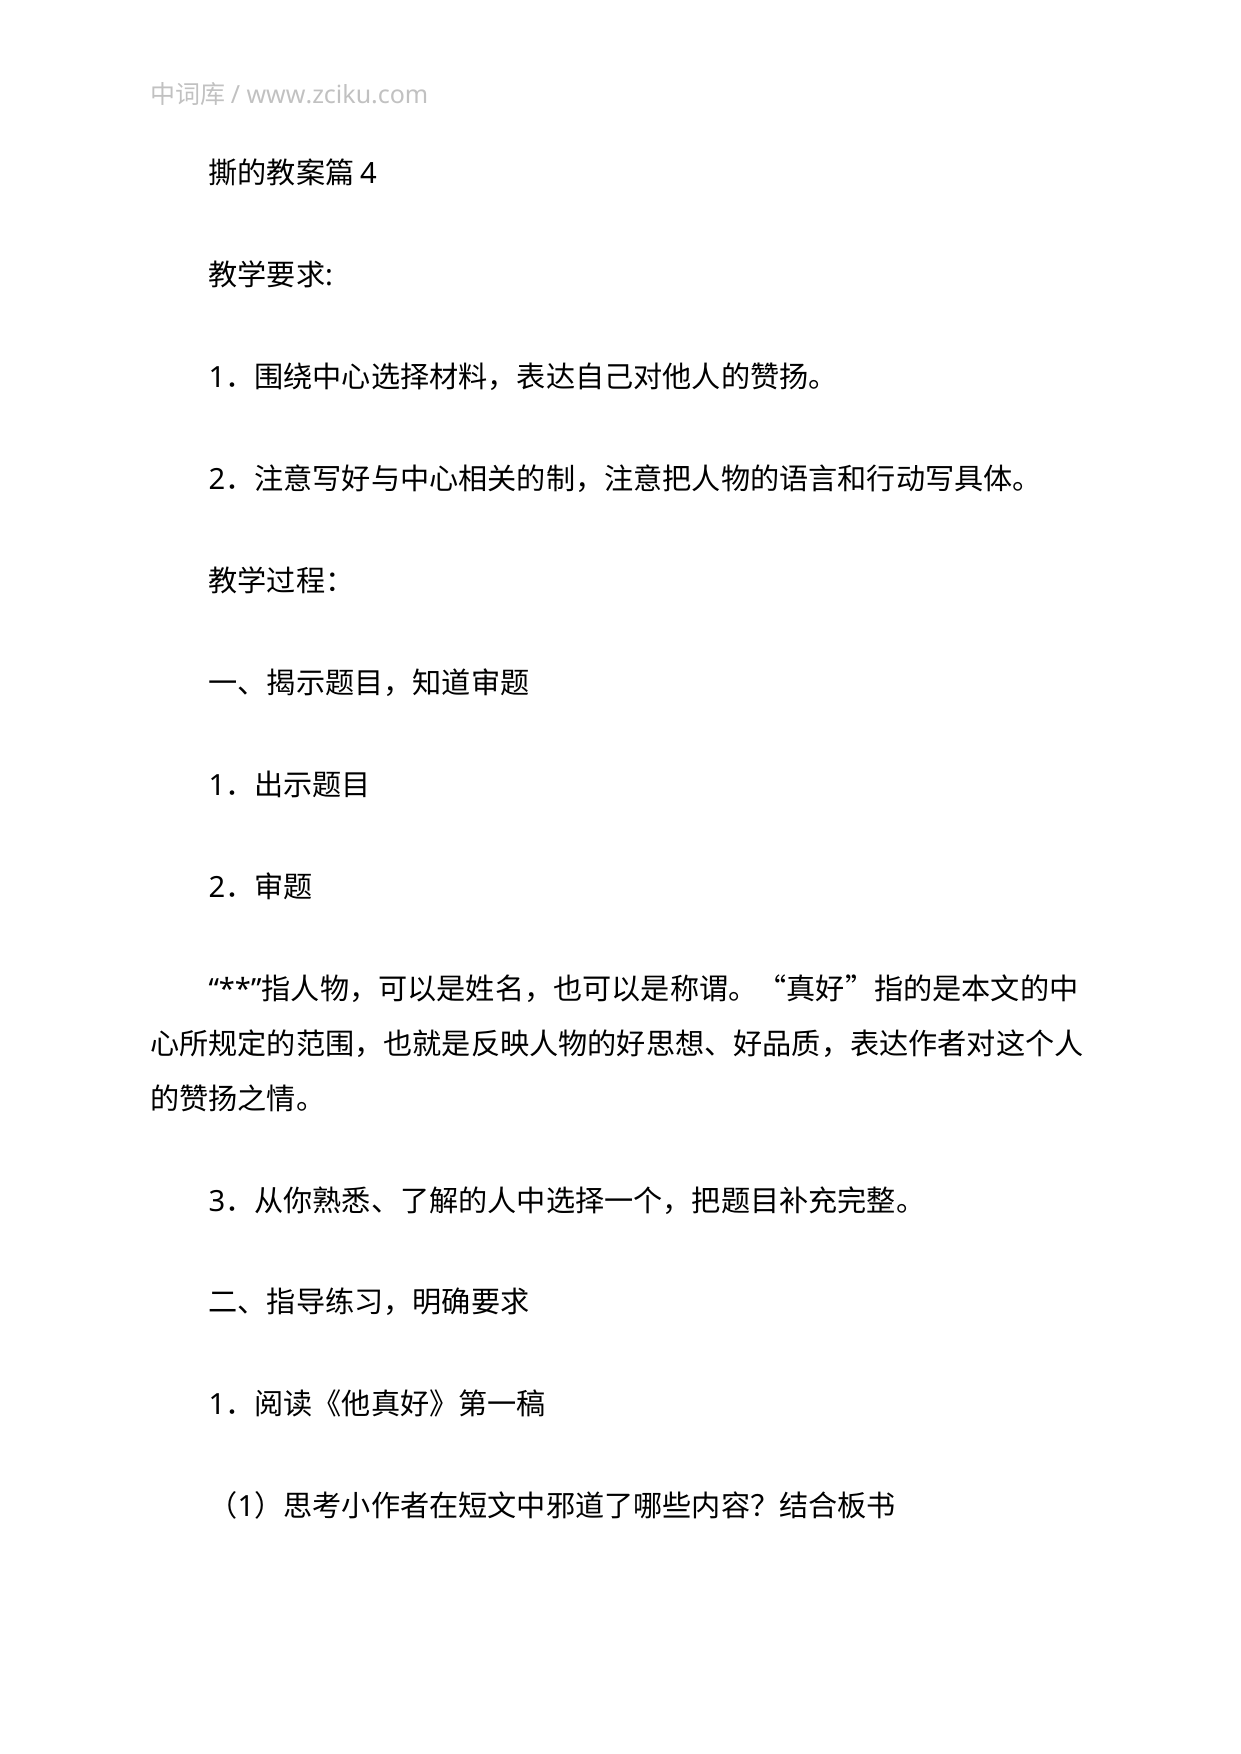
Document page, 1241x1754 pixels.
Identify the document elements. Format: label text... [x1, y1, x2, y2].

text 一、揭示题目，知道审题 [150, 660, 1090, 702]
text “**”指人物，可以是姓名，也可以是称谓。“真好”指的是本文的中心所规定的范围，也就是反映人物的好思想、好品质，表达作者对这个人的赞扬之情。 [150, 965, 1090, 1118]
text 二、指导练习，明确要求 [150, 1279, 1090, 1321]
text 教学过程： [150, 558, 1090, 600]
text 3．从你熟悉、了解的人中选择一个，把题目补充完整。 [150, 1177, 1090, 1219]
text （1）思考小作者在短文中邪道了哪些内容？结合板书 [150, 1483, 1090, 1525]
text 2．注意写好与中心相关的制，注意把人物的语言和行动写具体。 [150, 456, 1090, 498]
text 教学要求: [150, 252, 1090, 294]
text 1．围绕中心选择材料，表达自己对他人的赞扬。 [150, 354, 1090, 396]
text 1．阅读《他真好》第一稿 [150, 1381, 1090, 1423]
text 2．审题 [150, 863, 1090, 906]
text 1．出示题目 [150, 761, 1090, 804]
text 撕的教案篇4 [150, 150, 1090, 192]
